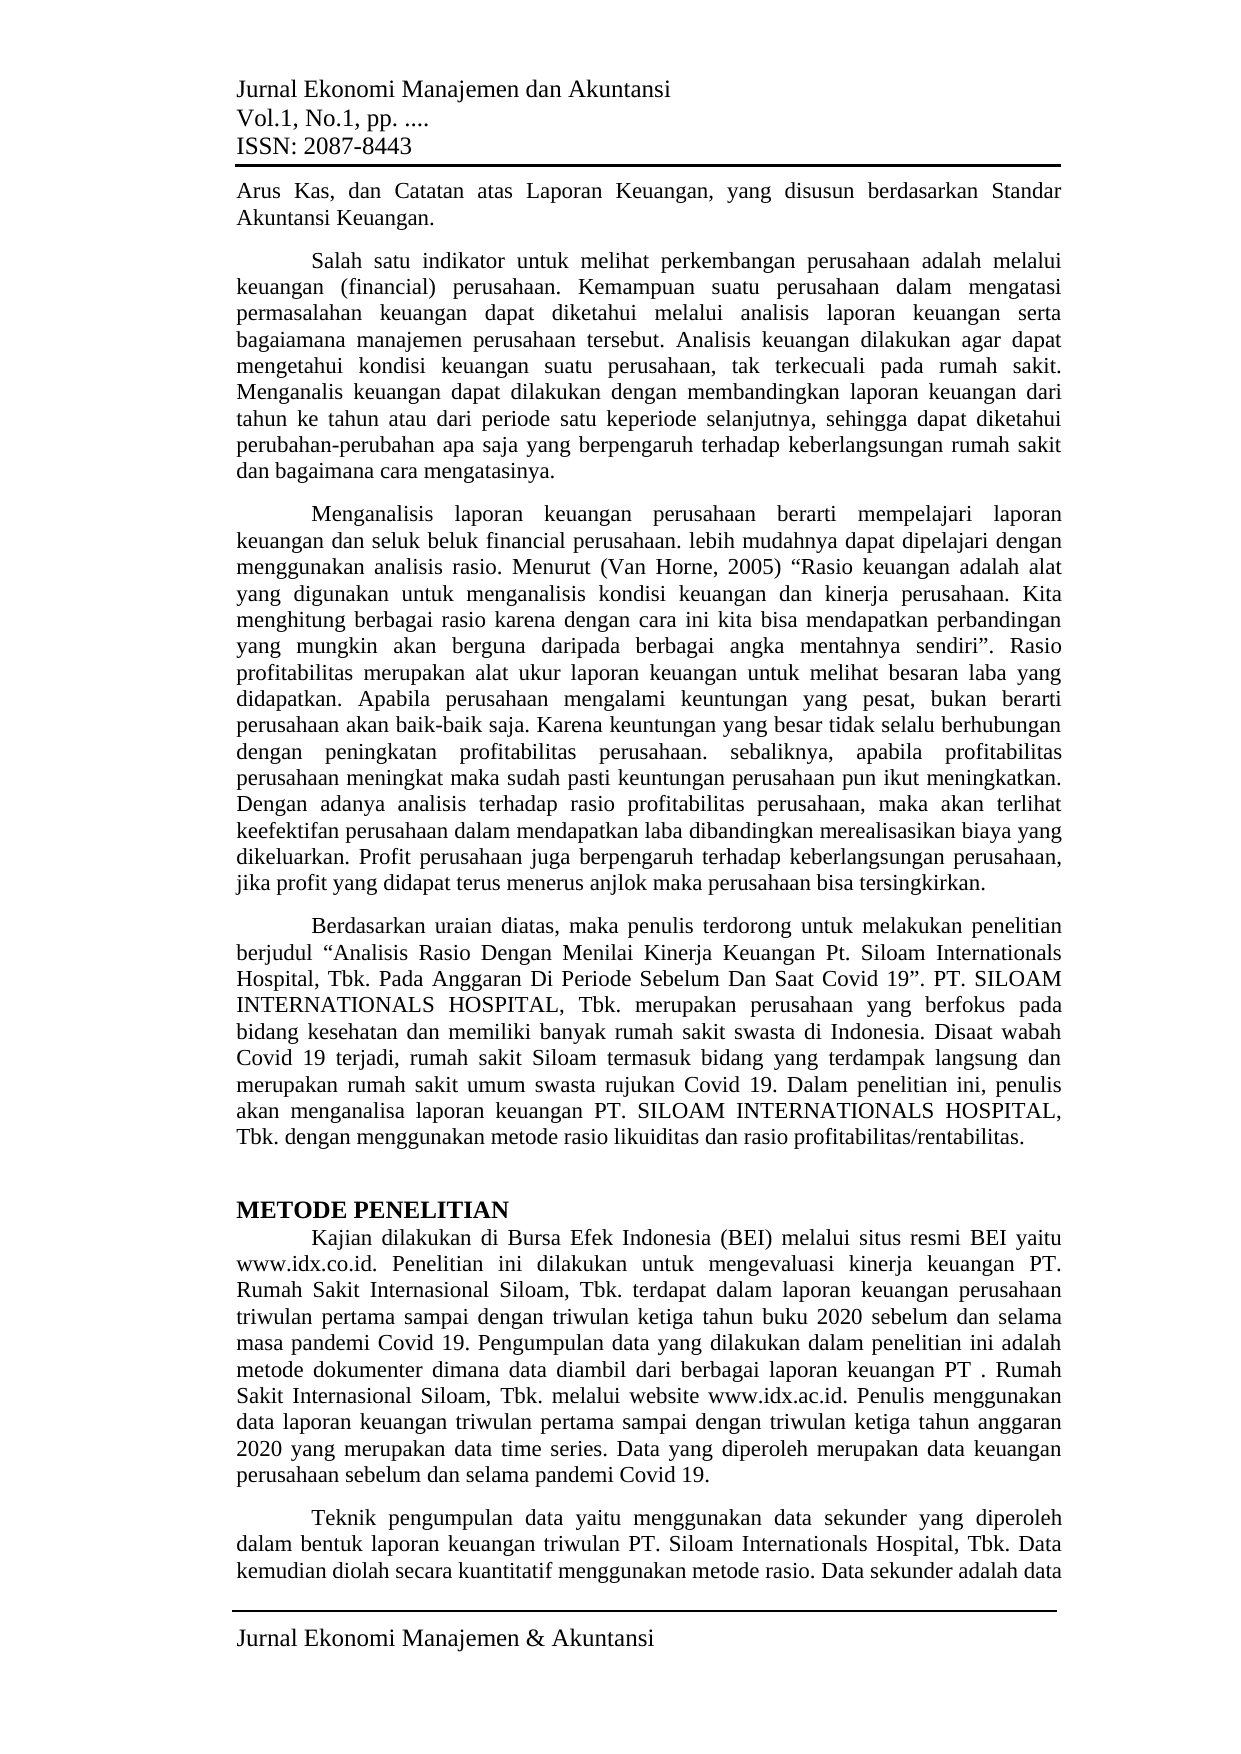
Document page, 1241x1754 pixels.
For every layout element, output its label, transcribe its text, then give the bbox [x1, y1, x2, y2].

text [236, 177, 1063, 230]
text Salah satu indikator untuk melihat perkembangan perusahaan adalah melalui keuangan (financial) perusahaan. Kemampuan suatu perusahaan dalam mengatasi permasalahan keuangan dapat diketahui melalui analisis laporan keuangan serta bagaiamana manajemen perusahaan tersebut. Analisis keuangan dilakukan agar dapat mengetahui kondisi keuangan suatu perusahaan, tak terkecuali pada rumah sakit. Menganalis keuangan dapat dilakukan dengan membandingkan laporan keuangan dari tahun ke tahun atau dari periode satu keperiode selanjutnya, sehingga dapat diketahui perubahan-perubahan apa saja yang berpengaruh terhadap keberlangsungan rumah sakit dan bagaimana cara mengatasinya. [236, 247, 1063, 484]
subtitle METODE PENELITIAN [236, 1195, 1063, 1224]
text Berdasarkan uraian diatas, maka penulis terdorong untuk melakukan penelitian berjudul “Analisis Rasio Dengan Menilai Kinerja Keuangan Pt. Siloam Internationals Hospital, Tbk. Pada Anggaran Di Periode Sebelum Dan Saat Covid 19”. PT. SILOAM INTERNATIONALS HOSPITAL, Tbk. merupakan perusahaan yang berfokus pada bidang kesehatan dan memiliki banyak rumah sakit swasta di Indonesia. Disaat wabah Covid 19 terjadi, rumah sakit Siloam termasuk bidang yang terdampak langsung dan merupakan rumah sakit umum swasta rujukan Covid 19. Dalam penelitian ini, penulis akan menganalisa laporan keuangan PT. SILOAM INTERNATIONALS HOSPITAL, Tbk. dengan menggunakan metode rasio likuiditas dan rasio profitabilitas/rentabilitas. [236, 912, 1063, 1150]
text Menganalisis laporan keuangan perusahaan berarti mempelajari laporan keuangan dan seluk beluk financial perusahaan. lebih mudahnya dapat dipelajari dengan menggunakan analisis rasio. Menurut (Van Horne, 2005) “Rasio keuangan adalah alat yang digunakan untuk menganalisis kondisi keuangan dan kinerja perusahaan. Kita menghitung berbagai rasio karena dengan cara ini kita bisa mendapatkan perbandingan yang mungkin akan berguna daripada berbagai angka mentahnya sendiri”. Rasio profitabilitas merupakan alat ukur laporan keuangan untuk melihat besaran laba yang didapatkan. Apabila perusahaan mengalami keuntungan yang pesat, bukan berarti perusahaan akan baik-baik saja. Karena keuntungan yang besar tidak selalu berhubungan dengan peningkatan profitabilitas perusahaan. sebaliknya, apabila profitabilitas perusahaan meningkat maka sudah pasti keuntungan perusahaan pun ikut meningkatkan. Dengan adanya analisis terhadap rasio profitabilitas perusahaan, maka akan terlihat keefektifan perusahaan dalam mendapatkan laba dibandingkan merealisasikan biaya yang dikeluarkan. Profit perusahaan juga berpengaruh terhadap keberlangsungan perusahaan, jika profit yang didapat terus menerus anjlok maka perusahaan bisa tersingkirkan. [236, 501, 1063, 896]
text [236, 1504, 1063, 1583]
text Kajian dilakukan di Bursa Efek Indonesia (BEI) melalui situs resmi BEI yaitu www.idx.co.id. Penelitian ini dilakukan untuk mengevaluasi kinerja keuangan PT. Rumah Sakit Internasional Siloam, Tbk. terdapat dalam laporan keuangan perusahaan triwulan pertama sampai dengan triwulan ketiga tahun buku 2020 sebelum dan selama masa pandemi Covid 19. Pengumpulan data yang dilakukan dalam penelitian ini adalah metode dokumenter dimana data diambil dari berbagai laporan keuangan PT . Rumah Sakit Internasional Siloam, Tbk. melalui website www.idx.ac.id. Penulis menggunakan data laporan keuangan triwulan pertama sampai dengan triwulan ketiga tahun anggaran 2020 yang merupakan data time series. Data yang diperoleh merupakan data keuangan perusahaan sebelum dan selama pandemi Covid 19. [236, 1224, 1063, 1487]
